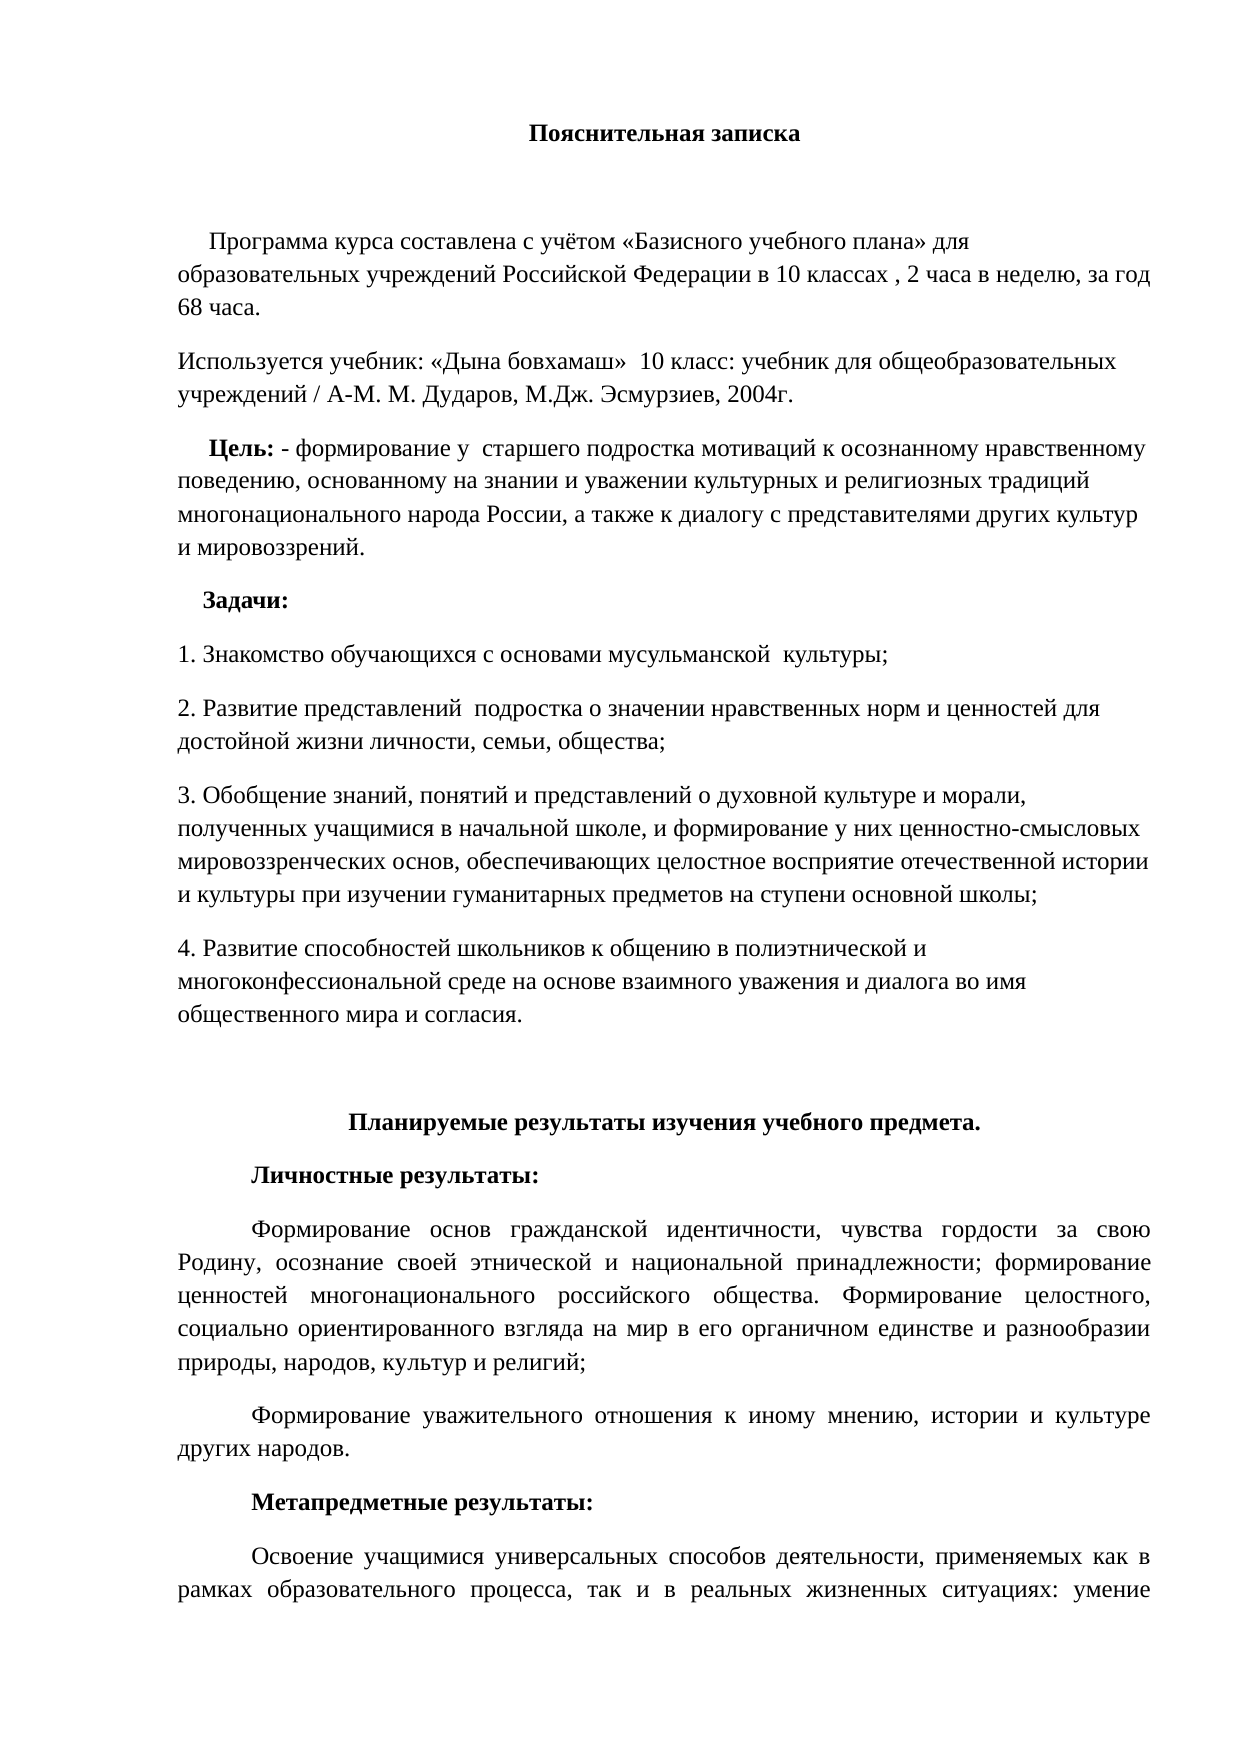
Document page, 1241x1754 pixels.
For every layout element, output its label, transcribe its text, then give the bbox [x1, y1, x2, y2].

text Формирование уважительного отношения к иному мнению, истории и культуре других народов. [177, 1400, 1152, 1462]
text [177, 1541, 1152, 1603]
text Метапредметные результаты: [177, 1487, 1152, 1516]
text Программа курса составлена с учётом «Базисного учебного плана» для образовательных учреждений Российской Федерации в 10 классах , 2 часа в неделю, за год 68 часа. [177, 226, 1152, 321]
text Цель: - формирование у старшего подростка мотиваций к осознанному нравственному поведению, основанному на знании и уважении культурных и религиозных традиций многонационального народа России, а также к диалогу с представителями других культур и мировоззрений. [177, 433, 1152, 560]
text Задачи: [177, 586, 1152, 614]
text Личностные результаты: [177, 1161, 1152, 1189]
text 3. Обобщение знаний, понятий и представлений о духовной культуре и морали, полученных учащимися в начальной школе, и формирование у них ценностно-смысловых мировоззренческих основ, обеспечивающих целостное восприятие отечественной истории и культуры при изучении гуманитарных предметов на ступени основной школы; [177, 780, 1152, 908]
text 1. Знакомство обучающихся с основами мусульманской культуры; [177, 639, 1152, 668]
text Используется учебник: «Дына бовхамаш» 10 класс: учебник для общеобразовательных учреждений / А-М. М. Дударов, М.Дж. Эсмурзиев, 2004г. [177, 346, 1152, 407]
text Формирование основ гражданской идентичности, чувства гордости за свою Родину, осознание своей этнической и национальной принадлежности; формирование ценностей многонационального российского общества. Формирование целостного, социально ориентированного взгляда на мир в его органичном единстве и разнообразии природы, народов, культур и религий; [177, 1214, 1152, 1375]
text Планируемые результаты изучения учебного предмета. [177, 1107, 1152, 1136]
text Пояснительная записка [177, 118, 1152, 147]
text 2. Развитие представлений подростка о значении нравственных норм и ценностей для достойной жизни личности, семьи, общества; [177, 693, 1152, 755]
text 4. Развитие способностей школьников к общению в полиэтнической и многоконфессиональной среде на основе взаимного уважения и диалога во имя общественного мира и согласия. [177, 933, 1152, 1028]
